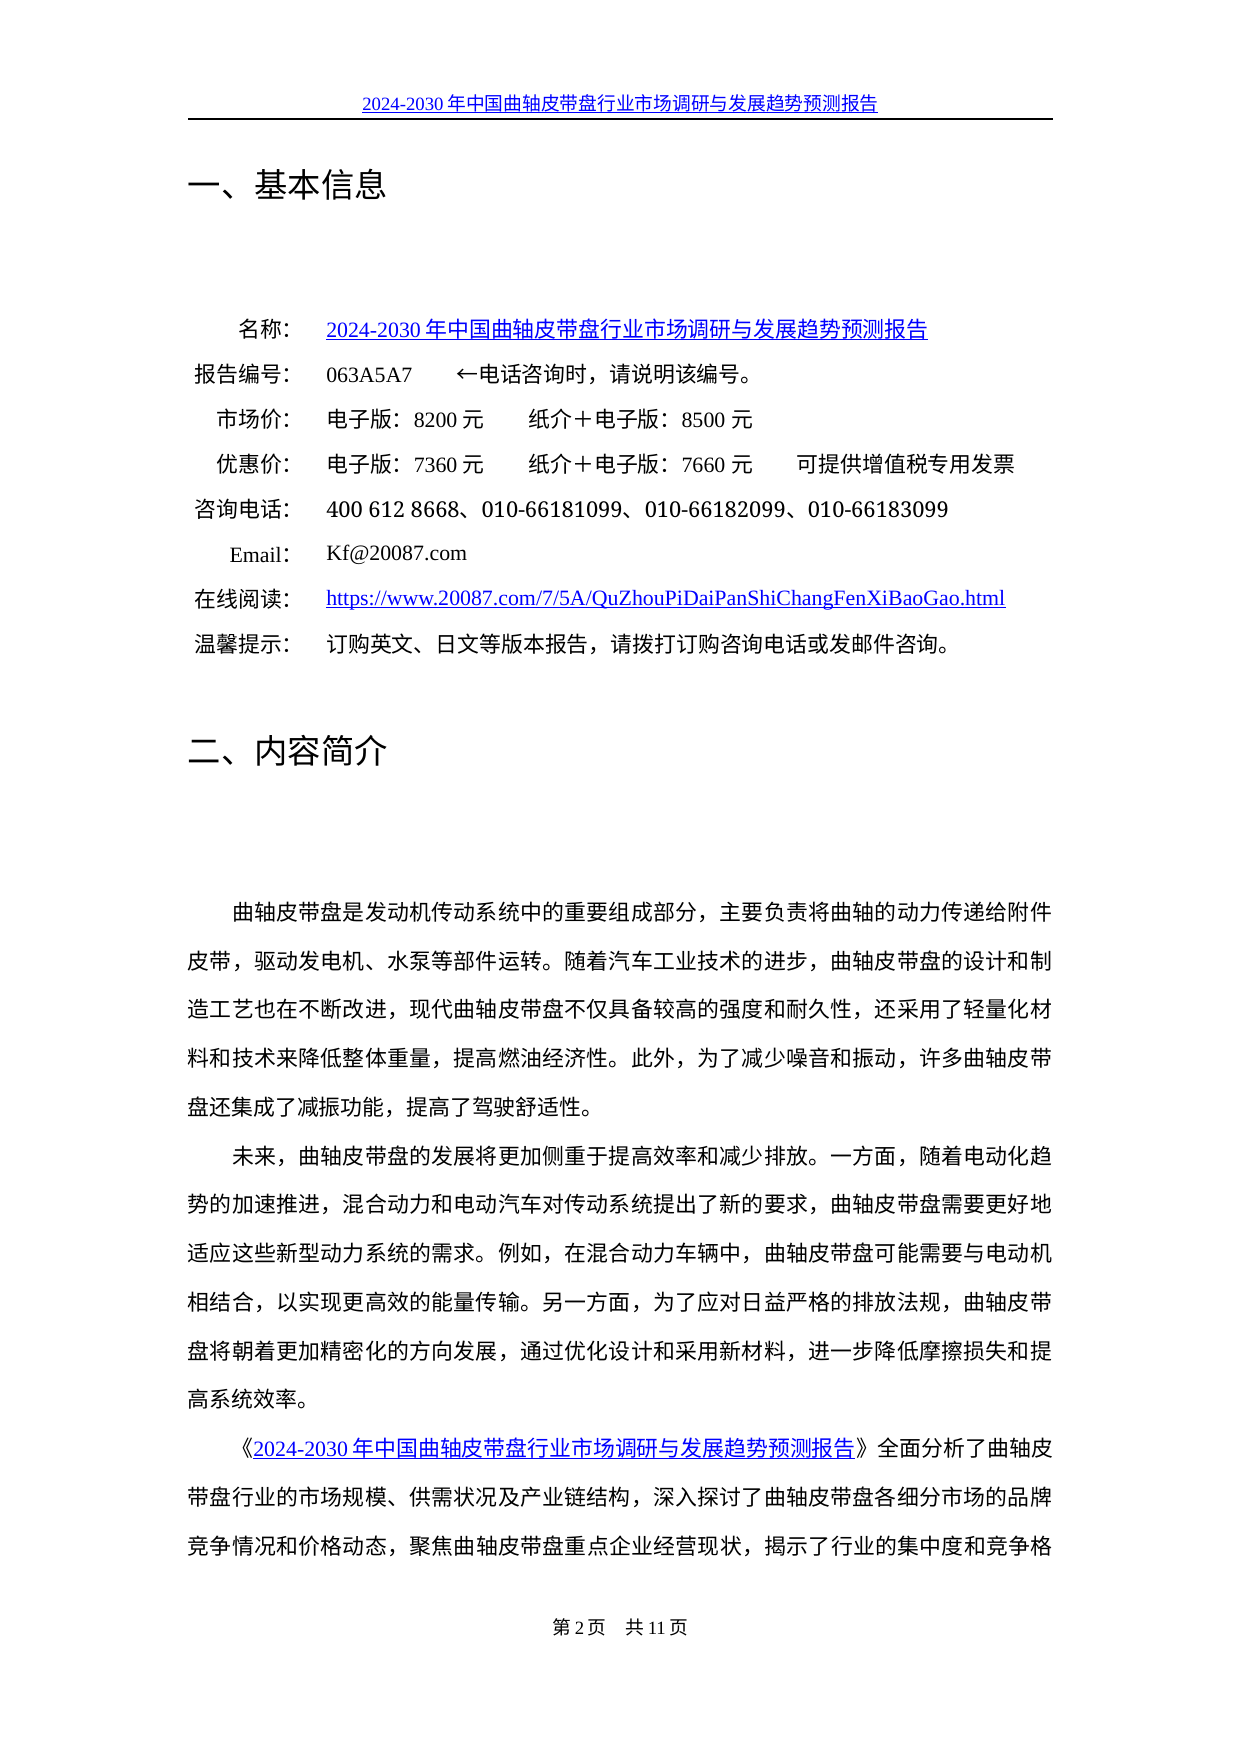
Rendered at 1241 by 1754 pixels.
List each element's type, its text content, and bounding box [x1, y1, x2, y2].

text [187, 894, 1053, 1561]
table_cell 400 612 8668、010-66181099、010-66182099、010-66183099 [315, 492, 1073, 537]
title 二、内容简介 [187, 717, 1053, 782]
table_cell 订购英文、日文等版本报告，请拨打订购咨询电话或发邮件咨询。 [315, 627, 1073, 672]
table_cell 温馨提示： [167, 627, 315, 672]
table_cell 电子版：8200 元 纸介＋电子版：8500 元 [315, 402, 1073, 447]
table_cell Kf@20087.com [315, 537, 1073, 582]
table_cell Email： [167, 537, 315, 582]
table_cell 063A5A7 ←电话咨询时，请说明该编号。 [315, 357, 1073, 402]
table_cell 电子版：7360 元 纸介＋电子版：7660 元 可提供增值税专用发票 [315, 447, 1073, 492]
table_cell 报告编号： [167, 357, 315, 402]
table_cell [315, 582, 1073, 627]
table_cell 咨询电话： [167, 492, 315, 537]
title 一、基本信息 [187, 150, 1053, 215]
table_header 名称： [167, 312, 315, 357]
table_header 2024-2030年中国曲轴皮带盘行业市场调研与发展趋势预测报告 [315, 312, 1073, 357]
table_cell 市场价： [167, 402, 315, 447]
table_cell 优惠价： [167, 447, 315, 492]
table_cell 在线阅读： [167, 582, 315, 627]
